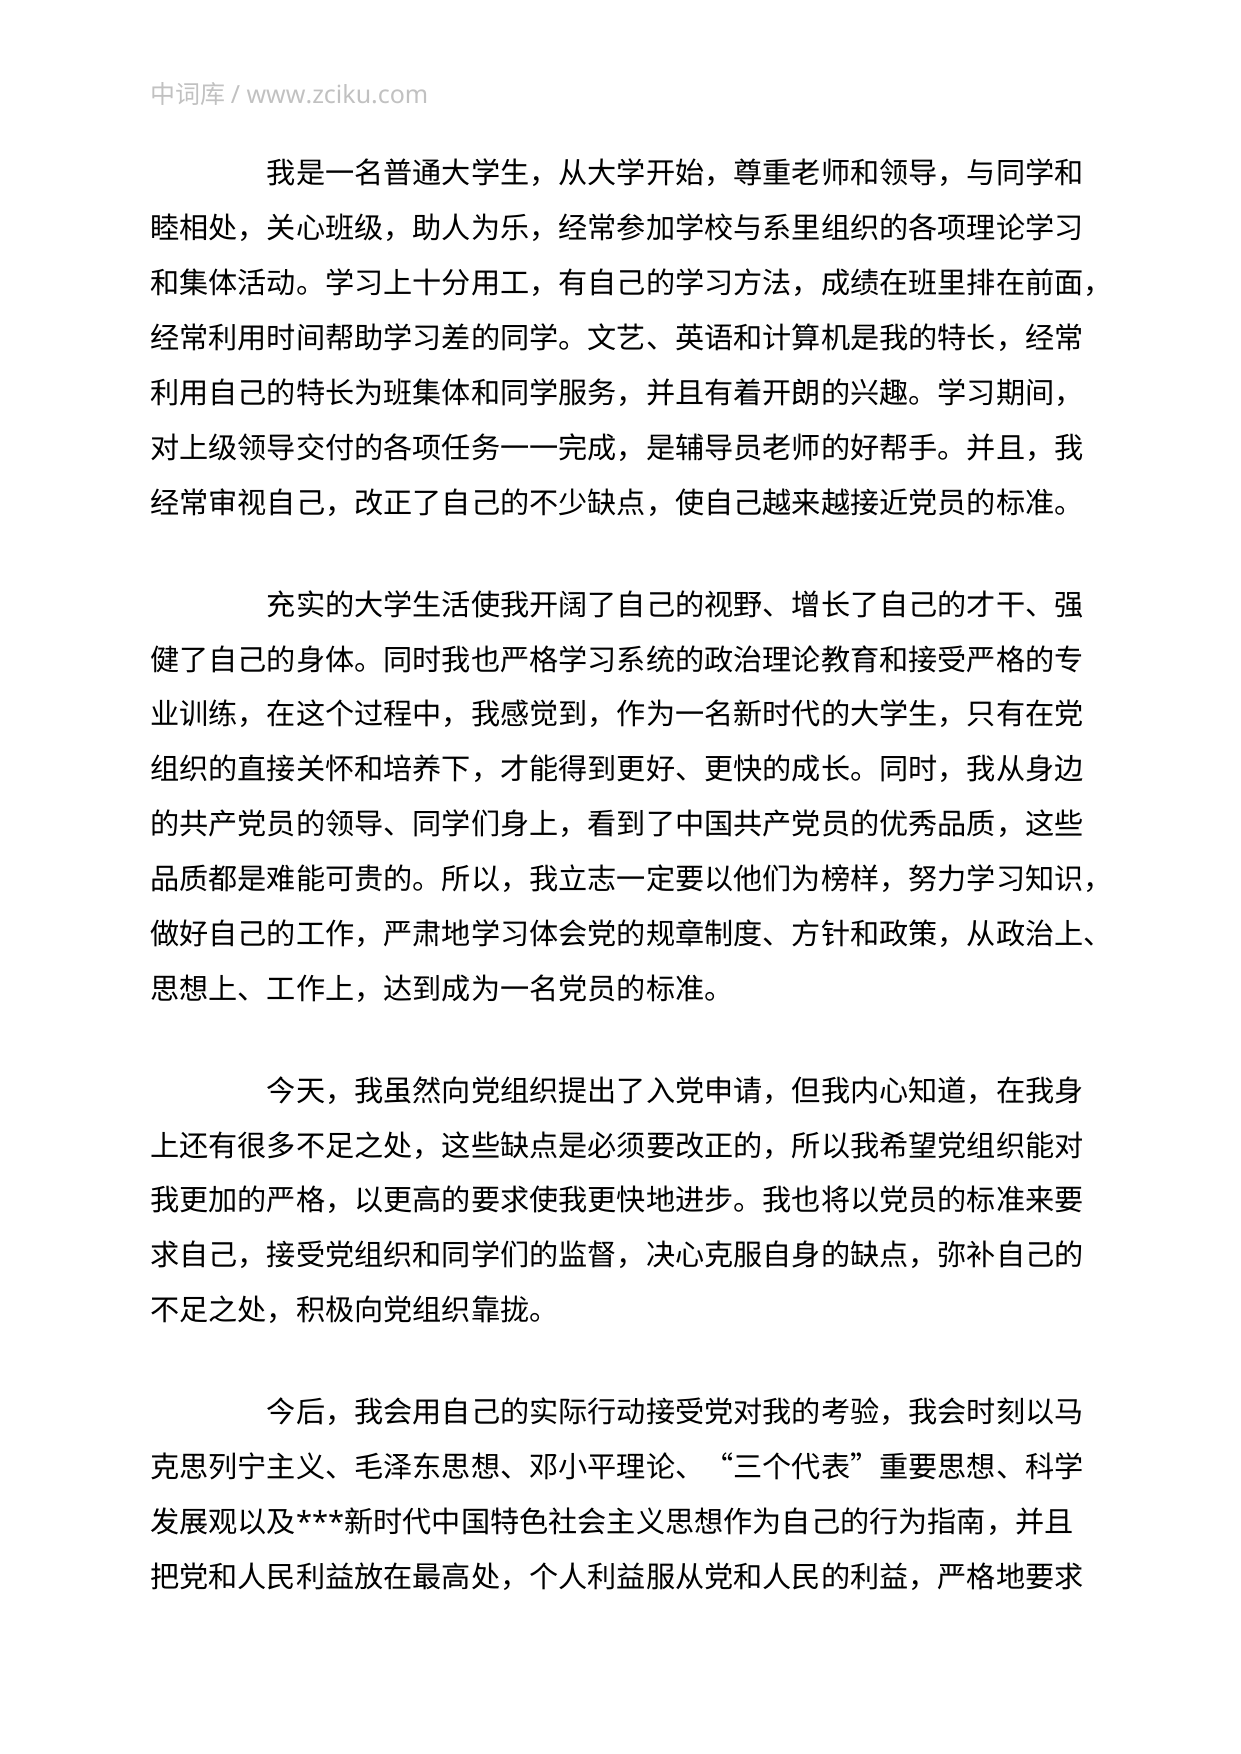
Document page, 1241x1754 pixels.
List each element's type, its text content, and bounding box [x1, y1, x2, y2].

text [150, 1388, 1090, 1596]
text 今天，我虽然向党组织提出了入党申请，但我内心知道，在我身上还有很多不足之处，这些缺点是必须要改正的，所以我希望党组织能对我更加的严格，以更高的要求使我更快地进步。我也将以党员的标准来要求自己，接受党组织和同学们的监督，决心克服自身的缺点，弥补自己的不足之处，积极向党组织靠拢。 [150, 1067, 1090, 1329]
text 充实的大学生活使我开阔了自己的视野、增长了自己的才干、强健了自己的身体。同时我也严格学习系统的政治理论教育和接受严格的专业训练，在这个过程中，我感觉到，作为一名新时代的大学生，只有在党组织的直接关怀和培养下，才能得到更好、更快的成长。同时，我从身边的共产党员的领导、同学们身上，看到了中国共产党员的优秀品质，这些品质都是难能可贵的。所以，我立志一定要以他们为榜样，努力学习知识，做好自己的工作，严肃地学习体会党的规章制度、方针和政策，从政治上、思想上、工作上，达到成为一名党员的标准。 [150, 581, 1090, 1008]
text 我是一名普通大学生，从大学开始，尊重老师和领导，与同学和睦相处，关心班级，助人为乐，经常参加学校与系里组织的各项理论学习和集体活动。学习上十分用工，有自己的学习方法，成绩在班里排在前面，经常利用时间帮助学习差的同学。文艺、英语和计算机是我的特长，经常利用自己的特长为班集体和同学服务，并且有着开朗的兴趣。学习期间，对上级领导交付的各项任务一一完成，是辅导员老师的好帮手。并且，我经常审视自己，改正了自己的不少缺点，使自己越来越接近党员的标准。 [150, 150, 1090, 522]
